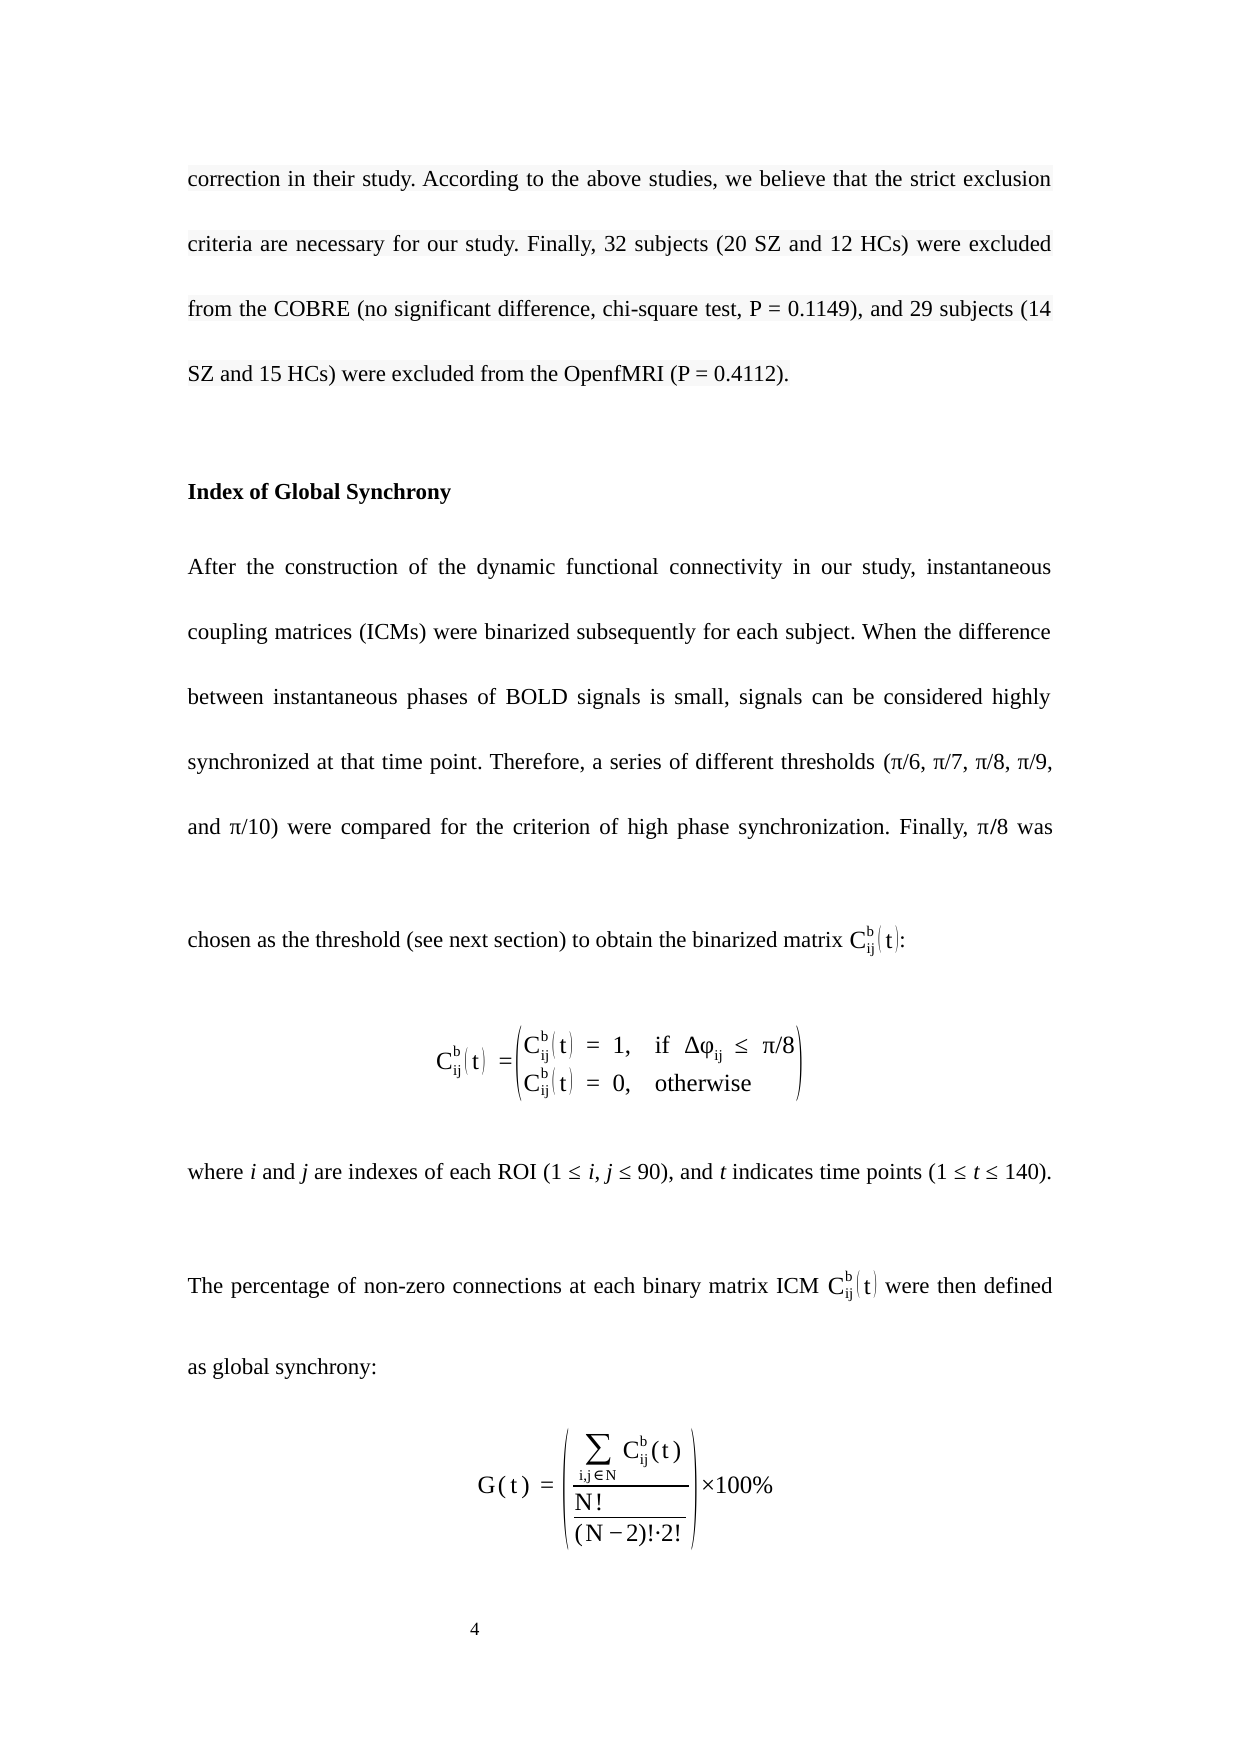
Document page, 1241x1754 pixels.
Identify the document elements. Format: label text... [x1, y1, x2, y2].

text After the construction of the dynamic functional connectivity in our study, instantaneous coupling matrices (ICMs) were binarized subsequently for each subject. When the difference between instantaneous phases of BOLD signals is small, signals can be considered highly synchronized at that time point. Therefore, a series of different thresholds (π/6, π/7, π/8, π/9, and π/10) were compared for the criterion of high phase synchronization. Finally, π/8 was chosen as the threshold (see next section) to obtain the binarized matrix : [187, 550, 1053, 972]
text Index of Global Synchrony [187, 475, 1053, 507]
text where i and j are indexes of each ROI (1 ≤ i, j ≤ 90), and t indicates time points (1 ≤ t ≤ 140). The percentage of non-zero connections at each binary matrix ICM were then defined as global synchrony: [187, 1155, 1053, 1382]
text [187, 162, 1053, 389]
